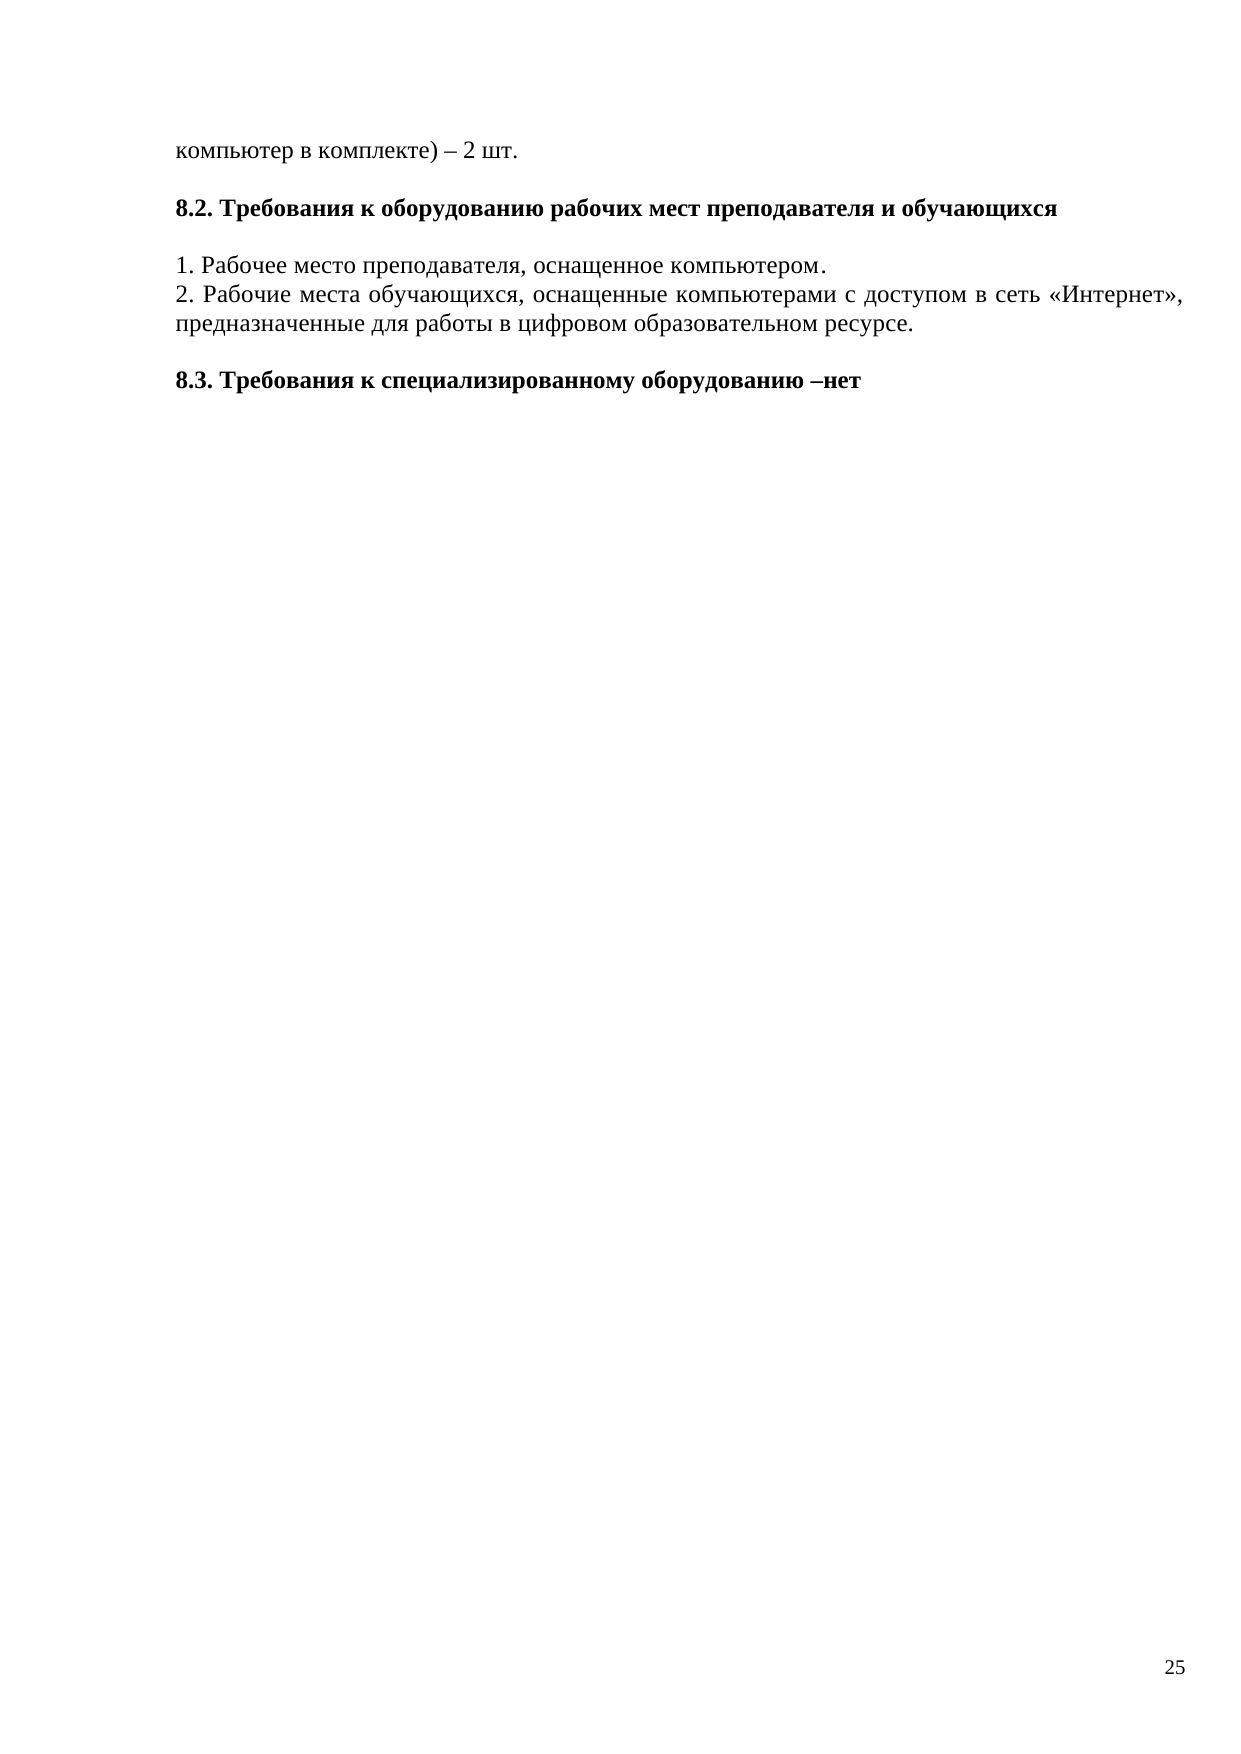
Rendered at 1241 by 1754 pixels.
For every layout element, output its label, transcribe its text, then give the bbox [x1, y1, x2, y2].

text 8.2. Требования к оборудованию рабочих мест преподавателя и обучающихся [175, 193, 1185, 221]
text 8.3. Требования к специализированному оборудованию –нет [175, 365, 1185, 394]
text 1. Рабочее место преподавателя, оснащенное компьютером. [175, 250, 1185, 279]
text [175, 135, 1185, 164]
text 2. Рабочие места обучающихся, оснащенные компьютерами с доступом в сеть «Интернет», предназначенные для работы в цифровом образовательном ресурсе. [175, 279, 1185, 336]
